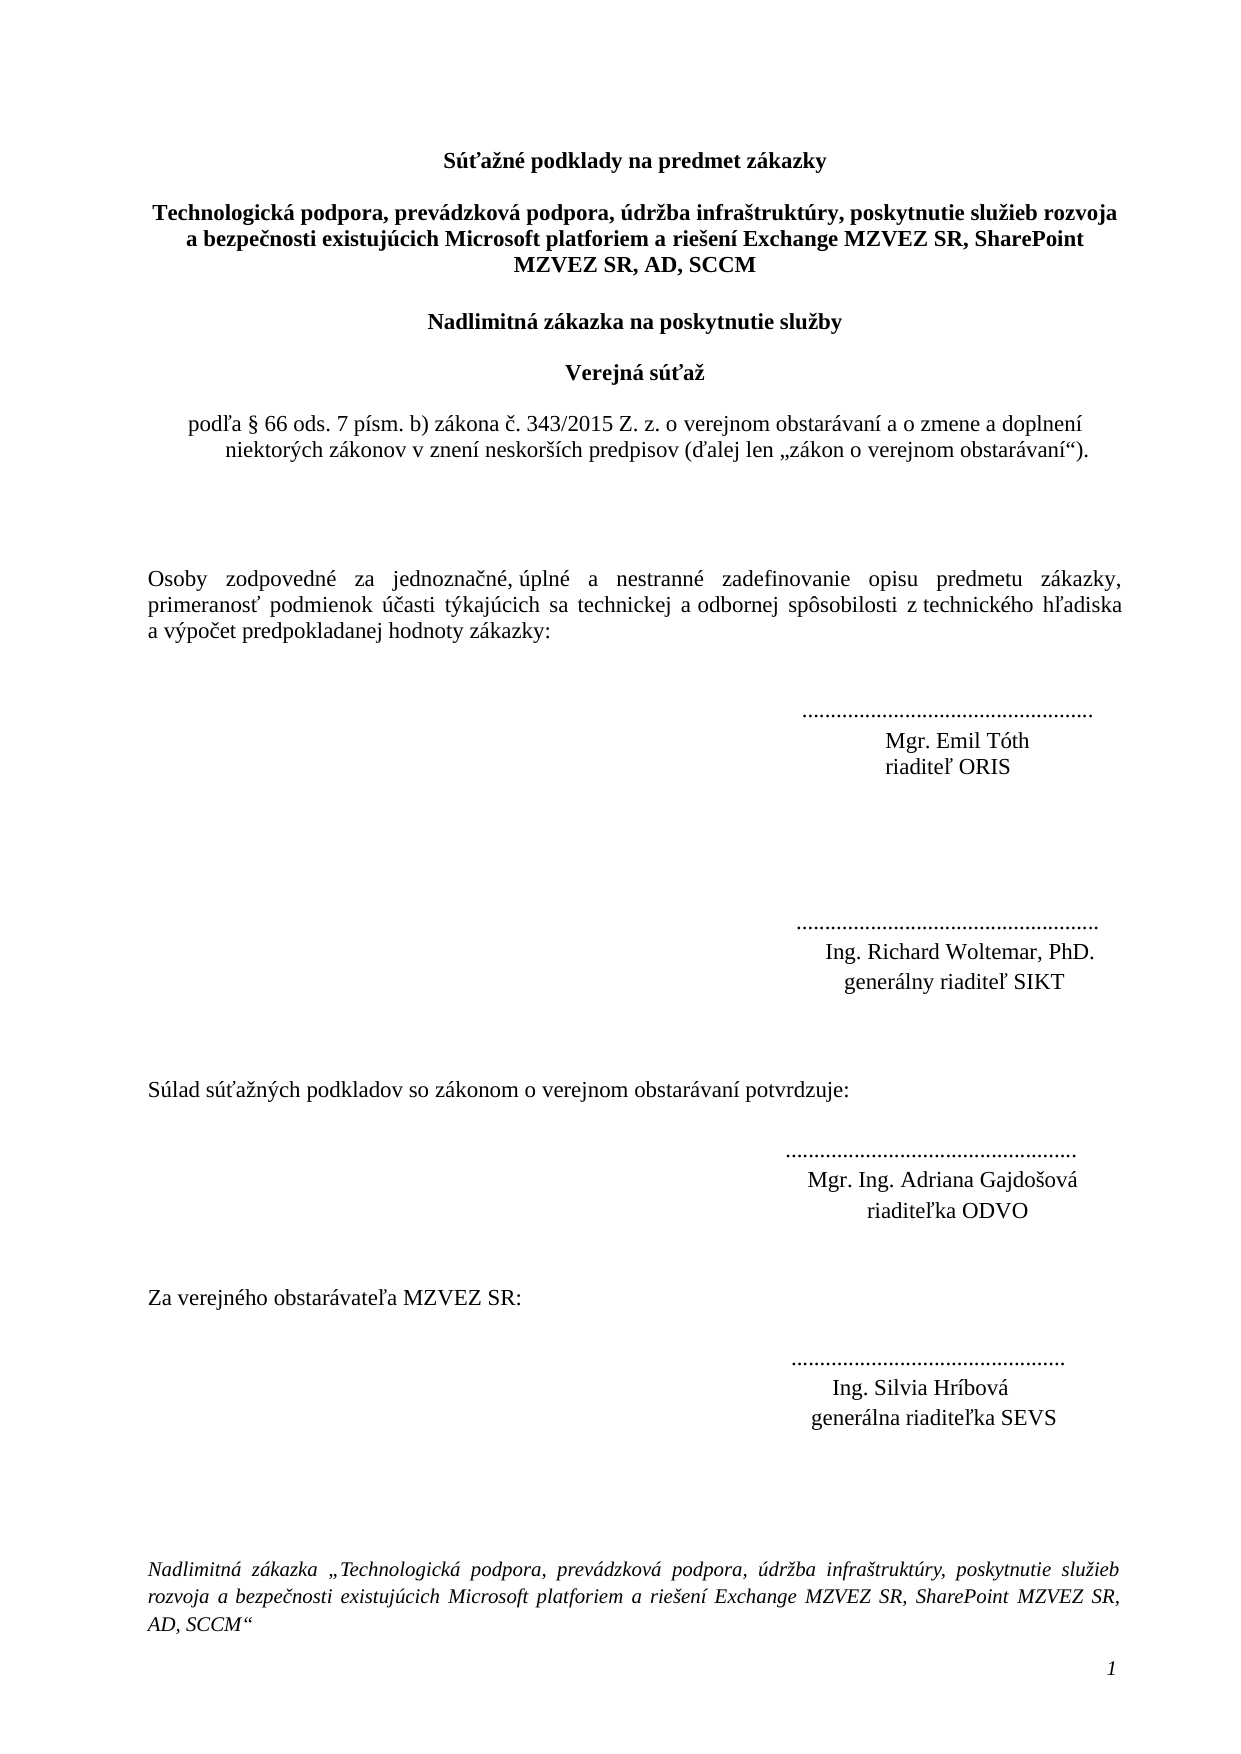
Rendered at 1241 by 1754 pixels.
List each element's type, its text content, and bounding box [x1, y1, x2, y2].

text Osoby zodpovedné za jednoznačné, úplné a nestranné zadefinovanie opisu predmetu zákazky, primeranosť podmienok účasti týkajúcich sa technickej a odbornej spôsobilosti z technického hľadiska a výpočet predpokladanej hodnoty zákazky: [148, 565, 1122, 644]
text riaditeľka ODVO [148, 1197, 1122, 1223]
text generálny riaditeľ SIKT [148, 968, 1122, 995]
text Súlad súťažných podkladov so zákonom o verejnom obstarávaní potvrdzuje: [148, 1076, 1122, 1102]
text Verejná súťaž [148, 359, 1122, 385]
text Mgr. Ing. Adriana Gajdošová [148, 1167, 1122, 1193]
text podľa § 66 ods. 7 písm. b) zákona č. 343/2015 Z. z. o verejnom obstarávaní a o zmene a doplnení niektorých zákonov v znení neskorších predpisov (ďalej len „zákon o verejnom obstarávaní“). [148, 410, 1122, 463]
text ................................................ [148, 1344, 1122, 1370]
text Technologická podpora, prevádzková podpora, údržba infraštruktúry, poskytnutie služieb rozvoja a bezpečnosti existujúcich Microsoft platforiem a riešení Exchange MZVEZ SR, SharePoint MZVEZ SR, AD, SCCM [148, 199, 1122, 278]
text Súťažné podklady na predmet zákazky [148, 148, 1122, 174]
text ................................................... [148, 696, 1122, 723]
text ..................................................... [148, 908, 1122, 934]
text ................................................... [148, 1136, 1122, 1163]
text Ing. Richard Woltemar, PhD. [148, 938, 1122, 964]
text Ing. Silvia Hríbová [148, 1374, 1122, 1401]
text Mgr. Emil Tóth riaditeľ ORIS [885, 727, 1122, 779]
text Za verejného obstarávateľa MZVEZ SR: [148, 1283, 1122, 1310]
text generálna riaditeľka SEVS [148, 1404, 1122, 1431]
text Nadlimitná zákazka na poskytnutie služby [148, 308, 1122, 334]
